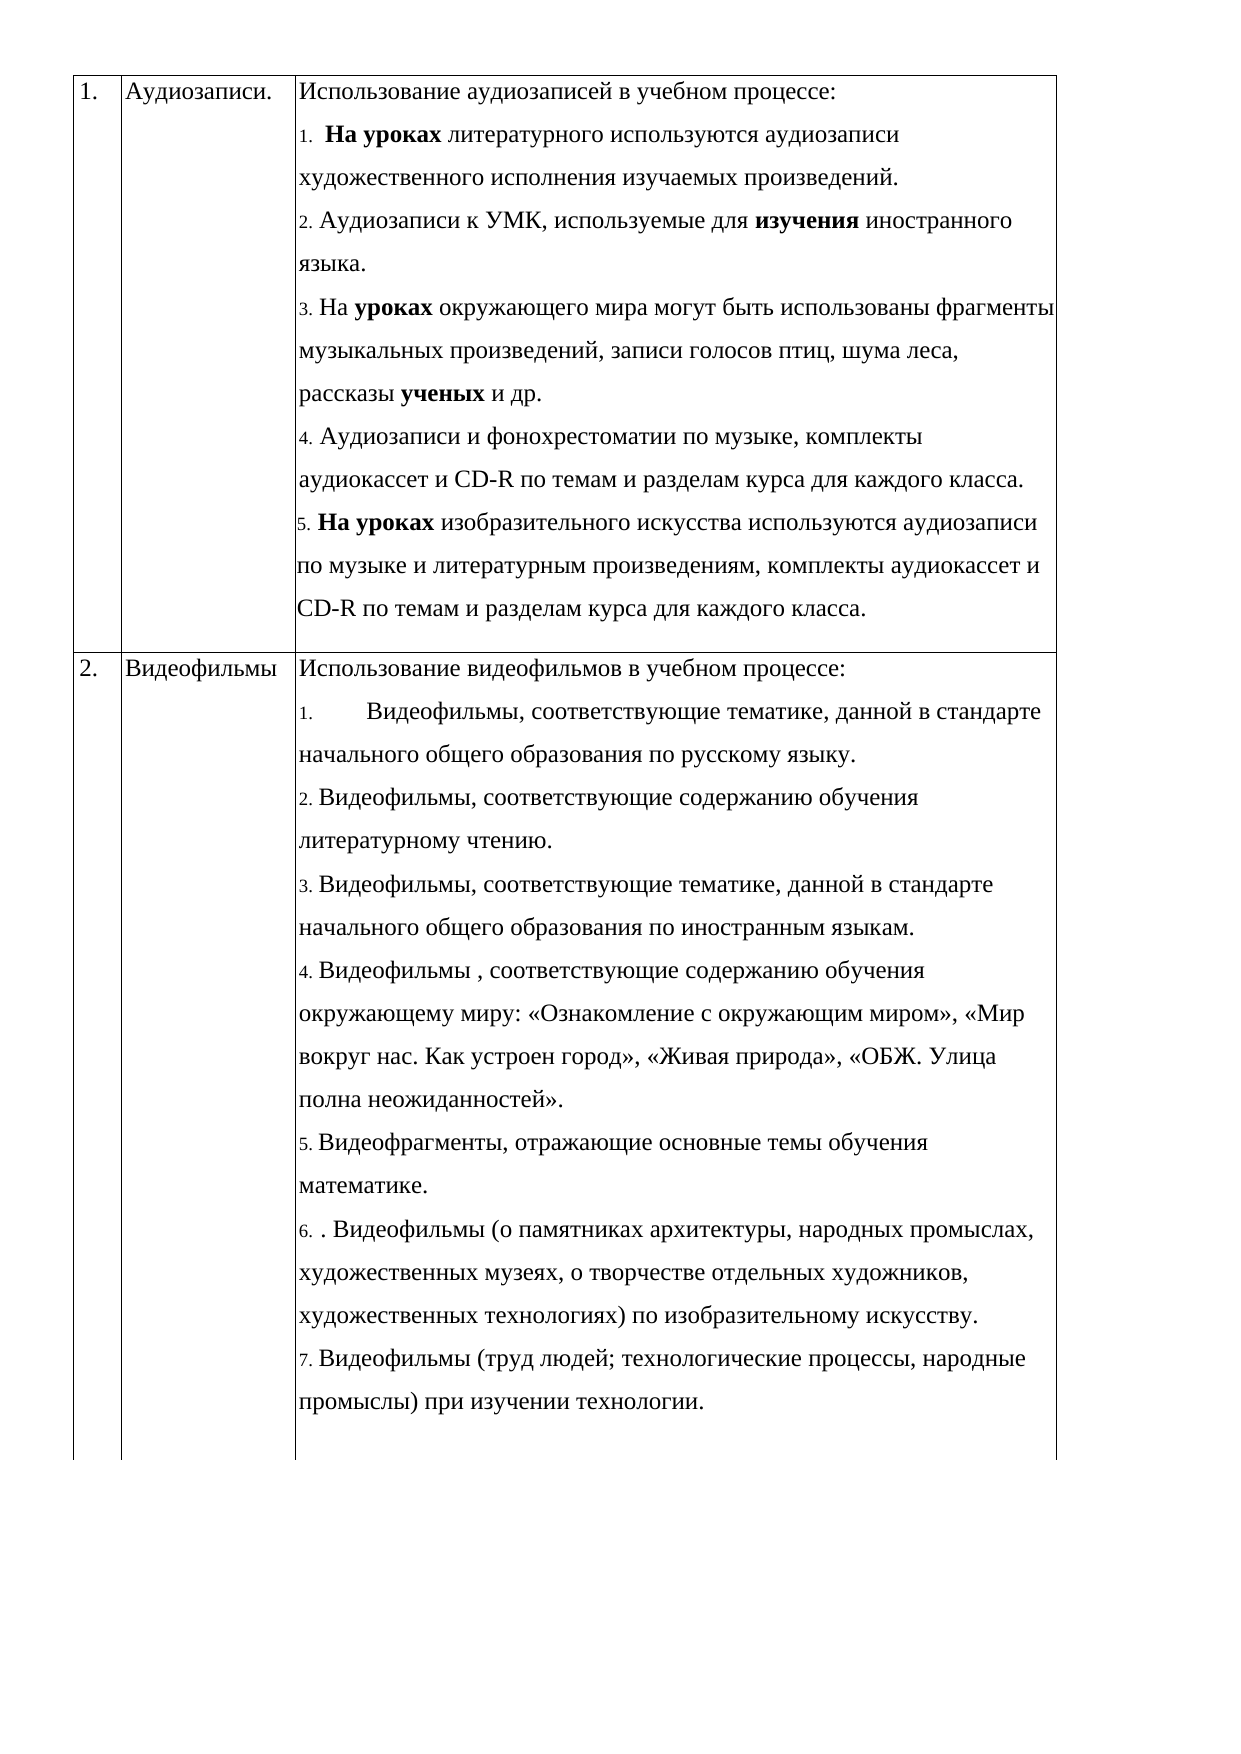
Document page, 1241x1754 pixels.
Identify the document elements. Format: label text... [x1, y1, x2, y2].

table_header 1. [74, 76, 121, 652]
table_cell Использование видеофильмов в учебном процессе: Видеофильмы, соответствующие тематике, данной в стандарте начального общего образования по русскому языку. Видеофильмы, соответствующие содержанию обучения литературному чтению. Видеофильмы, соответствующие тематике, данной в стандарте начального общего образования по иностранным языкам. Видеофильмы , соответствующие содержанию обучения окружающему миру: «Ознакомление с окружающим миром», «Мир вокруг нас. Как устроен город», «Живая природа», «ОБЖ. Улица полна неожиданностей». Видеофрагменты, отражающие основные темы обучения математике. . Видеофильмы (о памятниках архитектуры, народных промыслах, художественных музеях, о творчестве отдельных художников, художественных технологиях) по изобразительному искусству. Видеофильмы (труд людей; технологические процессы, народные промыслы) при изучении технологии. [296, 653, 1056, 1460]
table_cell Видеофильмы [122, 653, 295, 1460]
table_header Аудиозаписи. [122, 76, 295, 652]
table_header Использование аудиозаписей в учебном процессе: На уроках литературного используются аудиозаписи художественного исполнения изучаемых произведений. Аудиозаписи к УМК, используемые для изучения иностранного языка. На уроках окружающего мира могут быть использованы фрагменты музыкальных произведений, записи голосов птиц, шума леса, рассказы ученых и др. Аудиозаписи и фонохрестоматии по музыке, комплекты аудиокассет и CD-R по темам и разделам курса для каждого класса. На уроках изобразительного искусства используются аудиозаписи по музыке и литературным произведениям, комплекты аудиокассет и CD-R по темам и разделам курса для каждого класса. [296, 76, 1056, 652]
table_cell 2. [74, 653, 121, 1460]
